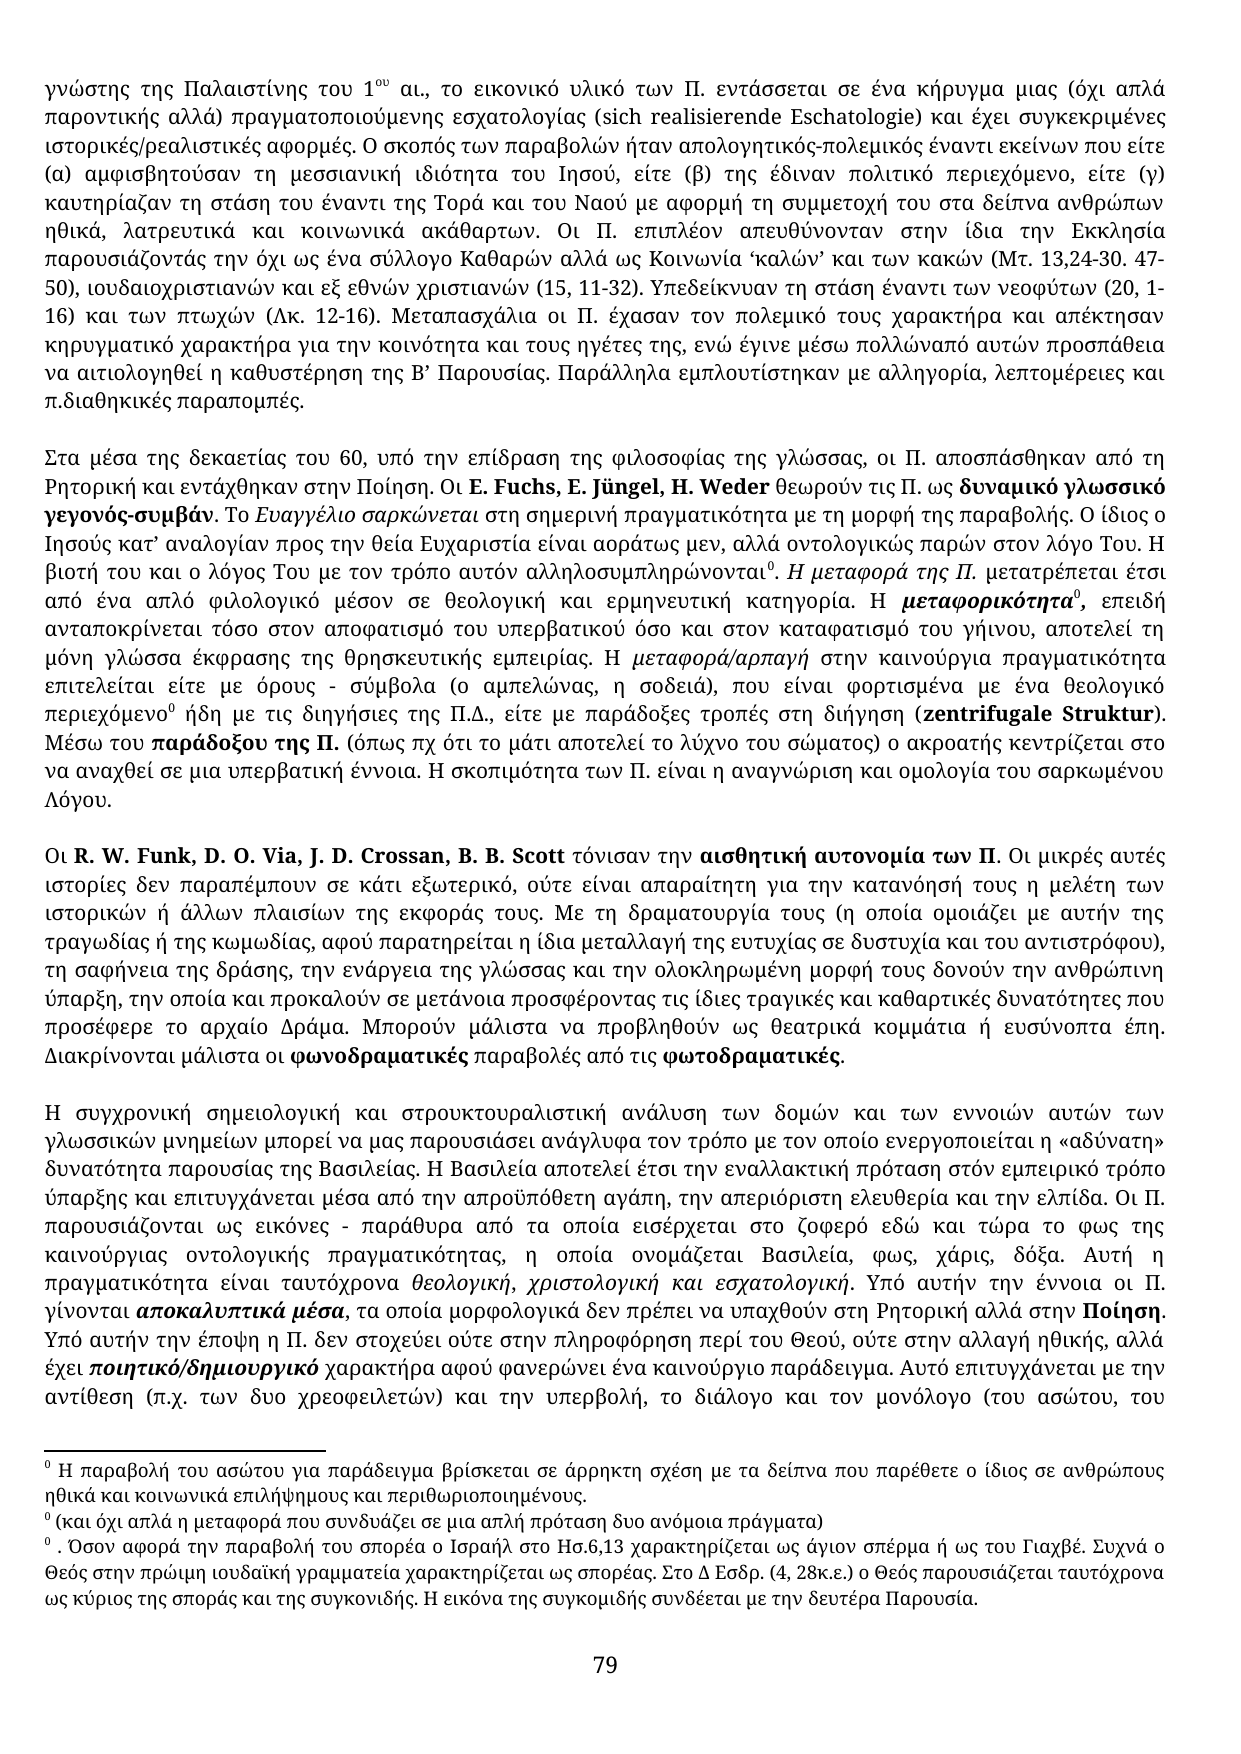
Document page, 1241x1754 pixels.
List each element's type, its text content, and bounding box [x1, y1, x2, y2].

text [44, 1183, 1166, 1439]
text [44, 74, 1166, 500]
text Στα μέσα της δεκαετίας του 60, υπό την επίδραση της φιλοσοφίας της γλώσσας, οι Π. αποσπάσθηκαν από τη Ρητορική και εντάχθηκαν στην Ποίηση. Οι E. Fuchs, E. Jüngel, H. Weder θεωρούν τις Π. ως δυναμικό γλωσσικό γεγονός-συμβάν. Το Ευαγγέλιο σαρκώνεται στη σημερινή πραγματικότητα με τη μορφή της παραβολής. Ο ίδιος ο Ιησούς κατ’ αναλογίαν προς την θεία Ευχαριστία είναι αοράτως μεν, αλλά οντολογικώς παρών στον λόγο Του. Η βιοτή του και ο λόγος Του με τον τρόπο αυτόν αλληλοσυμπληρώνονται. Η μεταφορά της Π. μετατρέπεται έτσι από ένα απλό φιλολογικό μέσον σε θεολογική και ερμηνευτική κατηγορία. Η μεταφορικότητα, επειδή ανταποκρίνεται τόσο στον αποφατισμό του υπερβατικού όσο και στον καταφατισμό του γήινου, αποτελεί τη μόνη γλώσσα έκφρασης της θρησκευτικής εμπειρίας. Η μεταφορά/αρπαγή στην καινούργια πραγματικότητα επιτελείται είτε με όρους - σύμβολα (ο αμπελώνας, η σοδειά), που είναι φορτισμένα με ένα θεολογικό περιεχόμενο ήδη με τις διηγήσιες της Π.Δ., είτε με παράδοξες τροπές στη διήγηση (zentrifugale Struktur). Μέσω του παράδοξου της Π. (όπως πχ ότι το μάτι αποτελεί το λύχνο του σώματος) ο ακροατής κεντρίζεται στο να αναχθεί σε μια υπερβατική έννοια. Η σκοπιμότητα των Π. είναι η αναγνώριση και ομολογία του σαρκωμένου Λόγου. [44, 529, 1166, 898]
text Οι R. W. Funk, D. O. Via, J. D. Crossan, B. B. Scott τόνισαν την αισθητική αυτονομία των Π. Οι μικρές αυτές ιστορίες δεν παραπέμπουν σε κάτι εξωτερικό, ούτε είναι απαραίτητη για την κατανόησή τους η μελέτη των ιστορικών ή άλλων πλαισίων της εκφοράς τους. Με τη δραματουργία τους (η οποία ομοιάζει με αυτήν της τραγωδίας ή της κωμωδίας, αφού παρατηρείται η ίδια μεταλλαγή της ευτυχίας σε δυστυχία και του αντιστρόφου), τη σαφήνεια της δράσης, την ενάργεια της γλώσσας και την ολοκληρωμένη μορφή τους δονούν την ανθρώπινη ύπαρξη, την οποία και προκαλούν σε μετάνοια προσφέροντας τις ίδιες τραγικές και καθαρτικές δυνατότητες που προσέφερε το αρχαίο Δράμα. Μπορούν μάλιστα να προβληθούν ως θεατρικά κομμάτια ή ευσύνοπτα έπη. Διακρίνονται μάλιστα οι φωνοδραματικές παραβολές από τις φωτοδραματικές. [44, 927, 1166, 1154]
